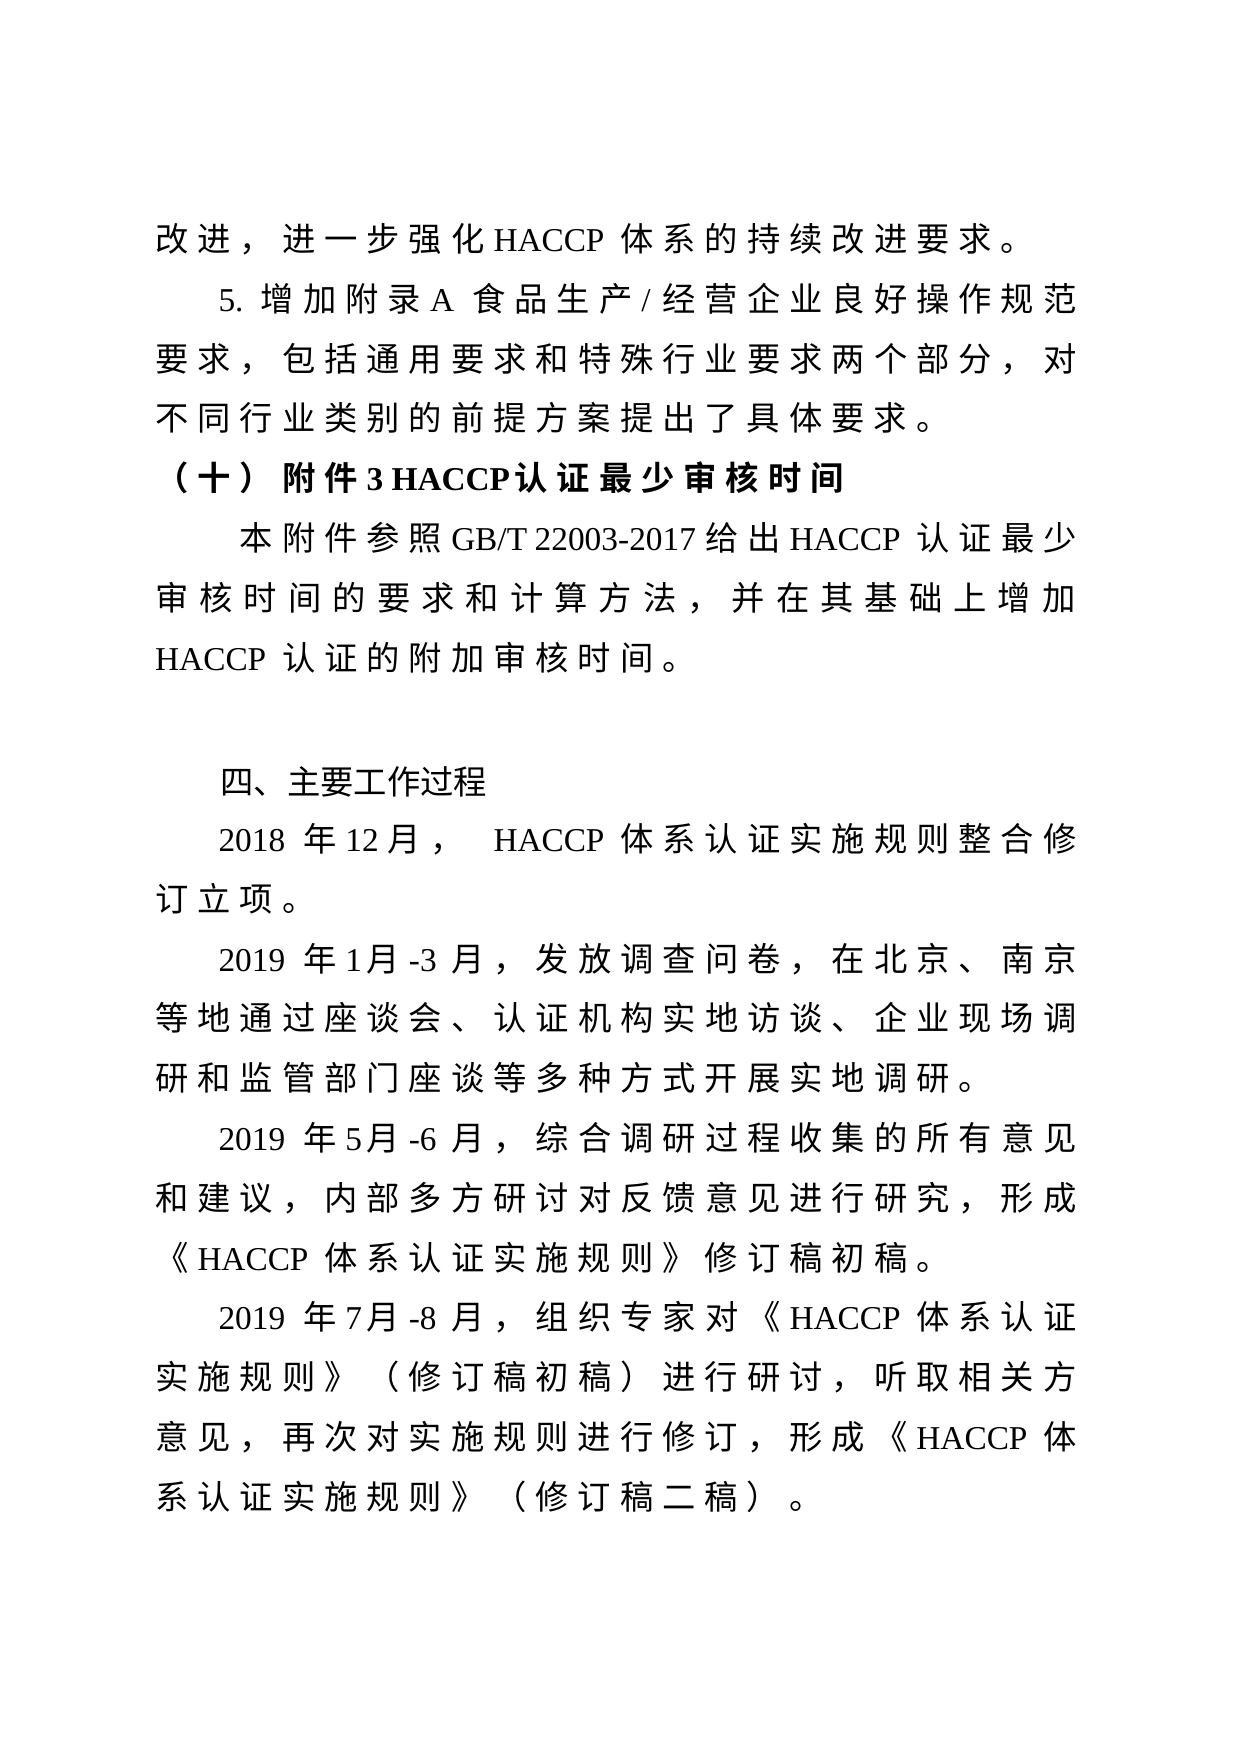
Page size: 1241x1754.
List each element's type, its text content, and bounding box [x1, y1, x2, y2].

text 2019年7月-8月，组织专家对《HACCP体系认证实施规则》（修订稿初稿）进行研讨，听取相关方意见，再次对实施规则进行修订，形成《HACCP体系认证实施规则》（修订稿二稿）。 [155, 1285, 1085, 1524]
text （十）附件3 HACCP认证最少审核时间 [155, 446, 1085, 506]
text 四、主要工作过程 [155, 745, 1085, 807]
text 5. 增加附录A 食品生产/经营企业良好操作规范要求，包括通用要求和特殊行业要求两个部分，对不同行业类别的前提方案提出了具体要求。 [155, 267, 1085, 446]
text 2019年1月-3月，发放调查问卷，在北京、南京等地通过座谈会、认证机构实地访谈、企业现场调研和监管部门座谈等多种方式开展实地调研。 [155, 927, 1085, 1106]
text 2019年5月-6月，综合调研过程收集的所有意见和建议，内部多方研讨对反馈意见进行研究，形成《HACCP体系认证实施规则》修订稿初稿。 [155, 1106, 1085, 1285]
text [155, 207, 1085, 267]
text 本附件参照GB/T 22003-2017给出HACCP认证最少审核时间的要求和计算方法，并在其基础上增加HACCP认证的附加审核时间。 [155, 506, 1085, 685]
text 2018年12月， HACCP体系认证实施规则整合修订立项。 [155, 807, 1085, 927]
